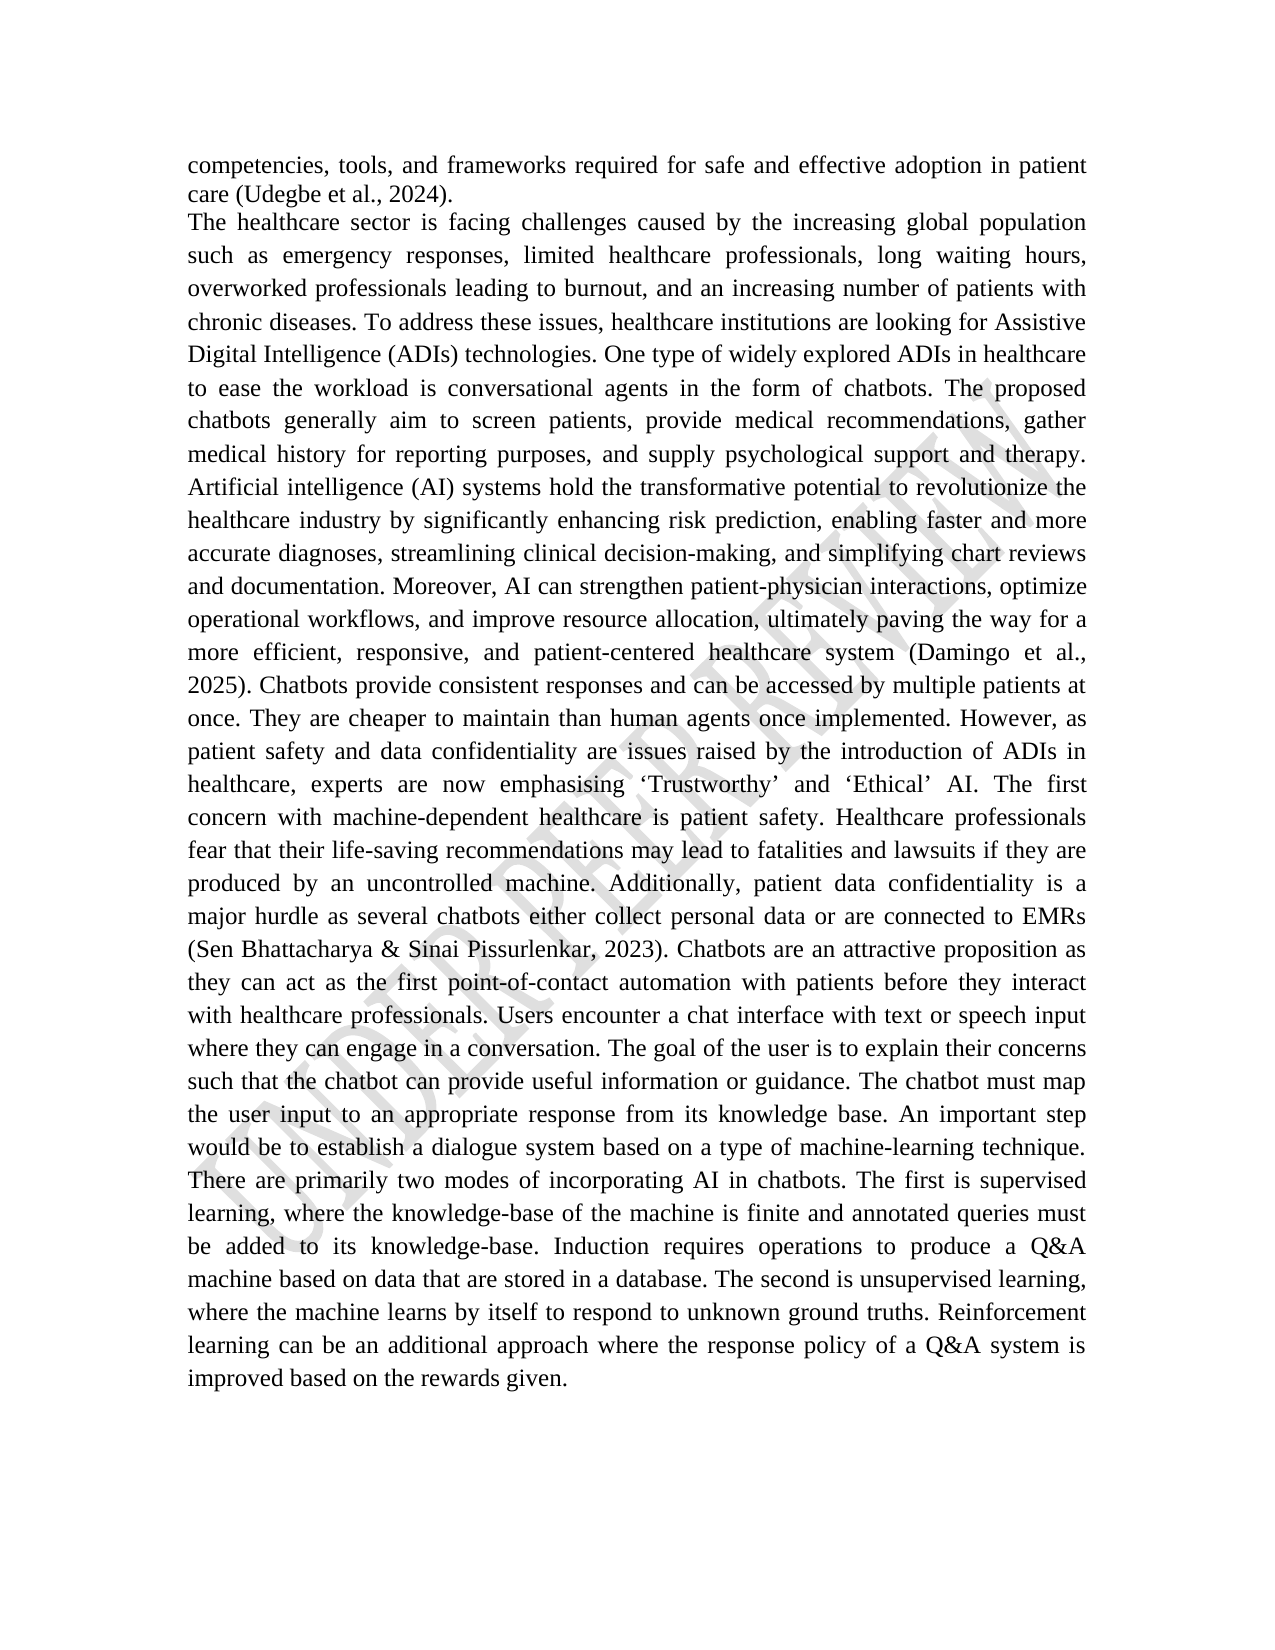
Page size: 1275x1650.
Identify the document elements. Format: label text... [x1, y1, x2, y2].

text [187, 150, 1087, 207]
text The healthcare sector is facing challenges caused by the increasing global population such as emergency responses, limited healthcare professionals, long waiting hours, overworked professionals leading to burnout, and an increasing number of patients with chronic diseases. To address these issues, healthcare institutions are looking for Assistive Digital Intelligence (ADIs) technologies. One type of widely explored ADIs in healthcare to ease the workload is conversational agents in the form of chatbots. The proposed chatbots generally aim to screen patients, provide medical recommendations, gather medical history for reporting purposes, and supply psychological support and therapy. Artificial intelligence (AI) systems hold the transformative potential to revolutionize the healthcare industry by significantly enhancing risk prediction, enabling faster and more accurate diagnoses, streamlining clinical decision-making, and simplifying chart reviews and documentation. Moreover, AI can strengthen patient-physician interactions, optimize operational workflows, and improve resource allocation, ultimately paving the way for a more efficient, responsive, and patient-centered healthcare system (Damingo et al., 2025). Chatbots provide consistent responses and can be accessed by multiple patients at once. They are cheaper to maintain than human agents once implemented. However, as patient safety and data confidentiality are issues raised by the introduction of ADIs in healthcare, experts are now emphasising ‘Trustworthy’ and ‘Ethical’ AI. The first concern with machine-dependent healthcare is patient safety. Healthcare professionals fear that their life-saving recommendations may lead to fatalities and lawsuits if they are produced by an uncontrolled machine. Additionally, patient data confidentiality is a major hurdle as several chatbots either collect personal data or are connected to EMRs (Sen Bhattacharya & Sinai Pissurlenkar, 2023). Chatbots are an attractive proposition as they can act as the first point-of-contact automation with patients before they interact with healthcare professionals. Users encounter a chat interface with text or speech input where they can engage in a conversation. The goal of the user is to explain their concerns such that the chatbot can provide useful information or guidance. The chatbot must map the user input to an appropriate response from its knowledge base. An important step would be to establish a dialogue system based on a type of machine-learning technique. There are primarily two modes of incorporating AI in chatbots. The first is supervised learning, where the knowledge-base of the machine is finite and annotated queries must be added to its knowledge-base. Induction requires operations to produce a Q&A machine based on data that are stored in a database. The second is unsupervised learning, where the machine learns by itself to respond to unknown ground truths. Reinforcement learning can be an additional approach where the response policy of a Q&A system is improved based on the rewards given. [187, 207, 1087, 1392]
